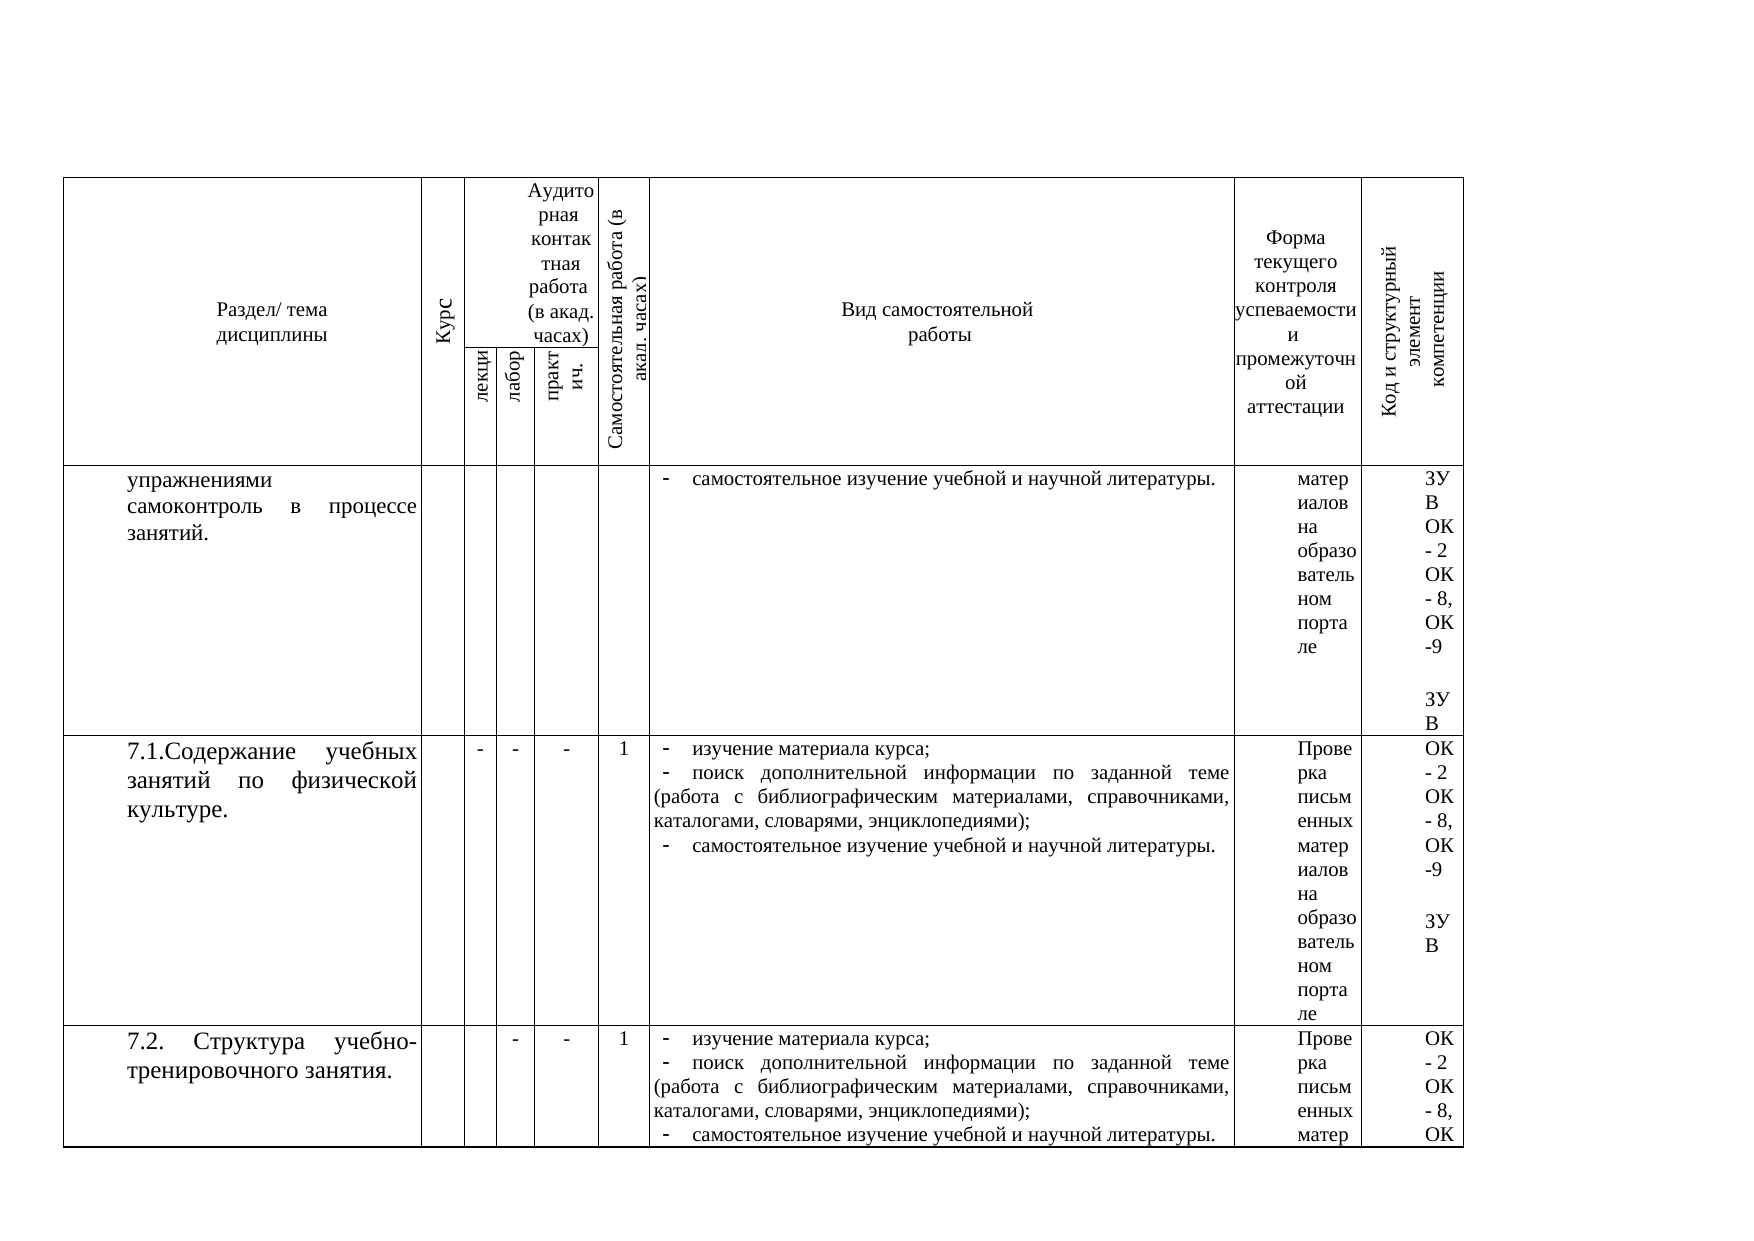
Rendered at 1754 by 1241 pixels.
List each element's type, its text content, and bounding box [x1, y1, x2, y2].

table_cell 7.2. Структура учебно-тренировочного занятия. [64, 1026, 421, 1146]
table_cell 1 [599, 736, 649, 1025]
table_cell [599, 466, 649, 735]
table_header Код и структурный элемент компетенции [1362, 178, 1463, 465]
table_header Раздел/ тема дисциплины [64, 178, 421, 465]
table_cell 7.Раздел.Методические основы самостоятельных занятий физическими упражнениями самоконтроль в процессе занятий. [64, 466, 421, 735]
table_cell 1 [599, 1026, 649, 1146]
table_cell - [497, 466, 534, 735]
table_cell практич. занятия [535, 348, 598, 465]
table_cell ОК- 8, ОК-9, ЗУВ ОК- 2 ОК- 8, ОК-9 ЗУВ [1362, 466, 1463, 735]
table_cell - [535, 1026, 598, 1146]
table_cell изучение материала курса; поиск дополнительной информации по заданной теме (работа с библиографическим материалами, справочниками, каталогами, словарями, энциклопедиями); самостоятельное изучение учебной и научной литературы. [650, 736, 1234, 1025]
table_cell - [465, 466, 496, 735]
table_cell ОК- 2 ОК- 8, ОК-9 ЗУВ [1362, 736, 1463, 1025]
table_cell 7.1.Содержание учебных занятий по физической культуре. [64, 736, 421, 1025]
table_cell 1 [422, 466, 464, 735]
table_header Аудиторная контактная работа (в акад. часах) [465, 178, 598, 347]
table_cell - [535, 466, 598, 735]
table_cell - [497, 1026, 534, 1146]
table_header Вид самостоятельной работы [650, 178, 1234, 465]
table_cell - [497, 736, 534, 1025]
table_cell [465, 1026, 496, 1146]
table_cell - [535, 736, 598, 1025]
table_cell Проверка письменных материалов на образовательном портале [1235, 1026, 1361, 1146]
table_cell лаборат. занятия [497, 348, 534, 465]
table_cell 1 [422, 1026, 464, 1146]
table_cell 1 [422, 736, 464, 1025]
table_header Форма текущего контроля успеваемости и промежуточной аттестации [1235, 178, 1361, 465]
table_cell - [465, 736, 496, 1025]
table_cell Проверка письменных материалов на образовательном портале [1235, 736, 1361, 1025]
table_cell изучение материала курса; поиск дополнительной информации по заданной теме (работа с библиографическим материалами, справочниками, каталогами, словарями, энциклопедиями); самостоятельное изучение учебной и научной литературы. [650, 466, 1234, 735]
table_cell Проверка письменных материалов на образовательном портале [1235, 466, 1361, 735]
table_header Курс [422, 178, 464, 465]
table_cell лекции [465, 348, 496, 465]
table_cell изучение материала курса; поиск дополнительной информации по заданной теме (работа с библиографическим материалами, справочниками, каталогами, словарями, энциклопедиями); самостоятельное изучение учебной и научной литературы. [650, 1026, 1234, 1146]
table_header Самостоятельная работа (в акад. часах) [599, 178, 649, 465]
table_cell ОК- 2 ОК- 8, ОК-9 ЗУВ [1362, 1026, 1463, 1146]
